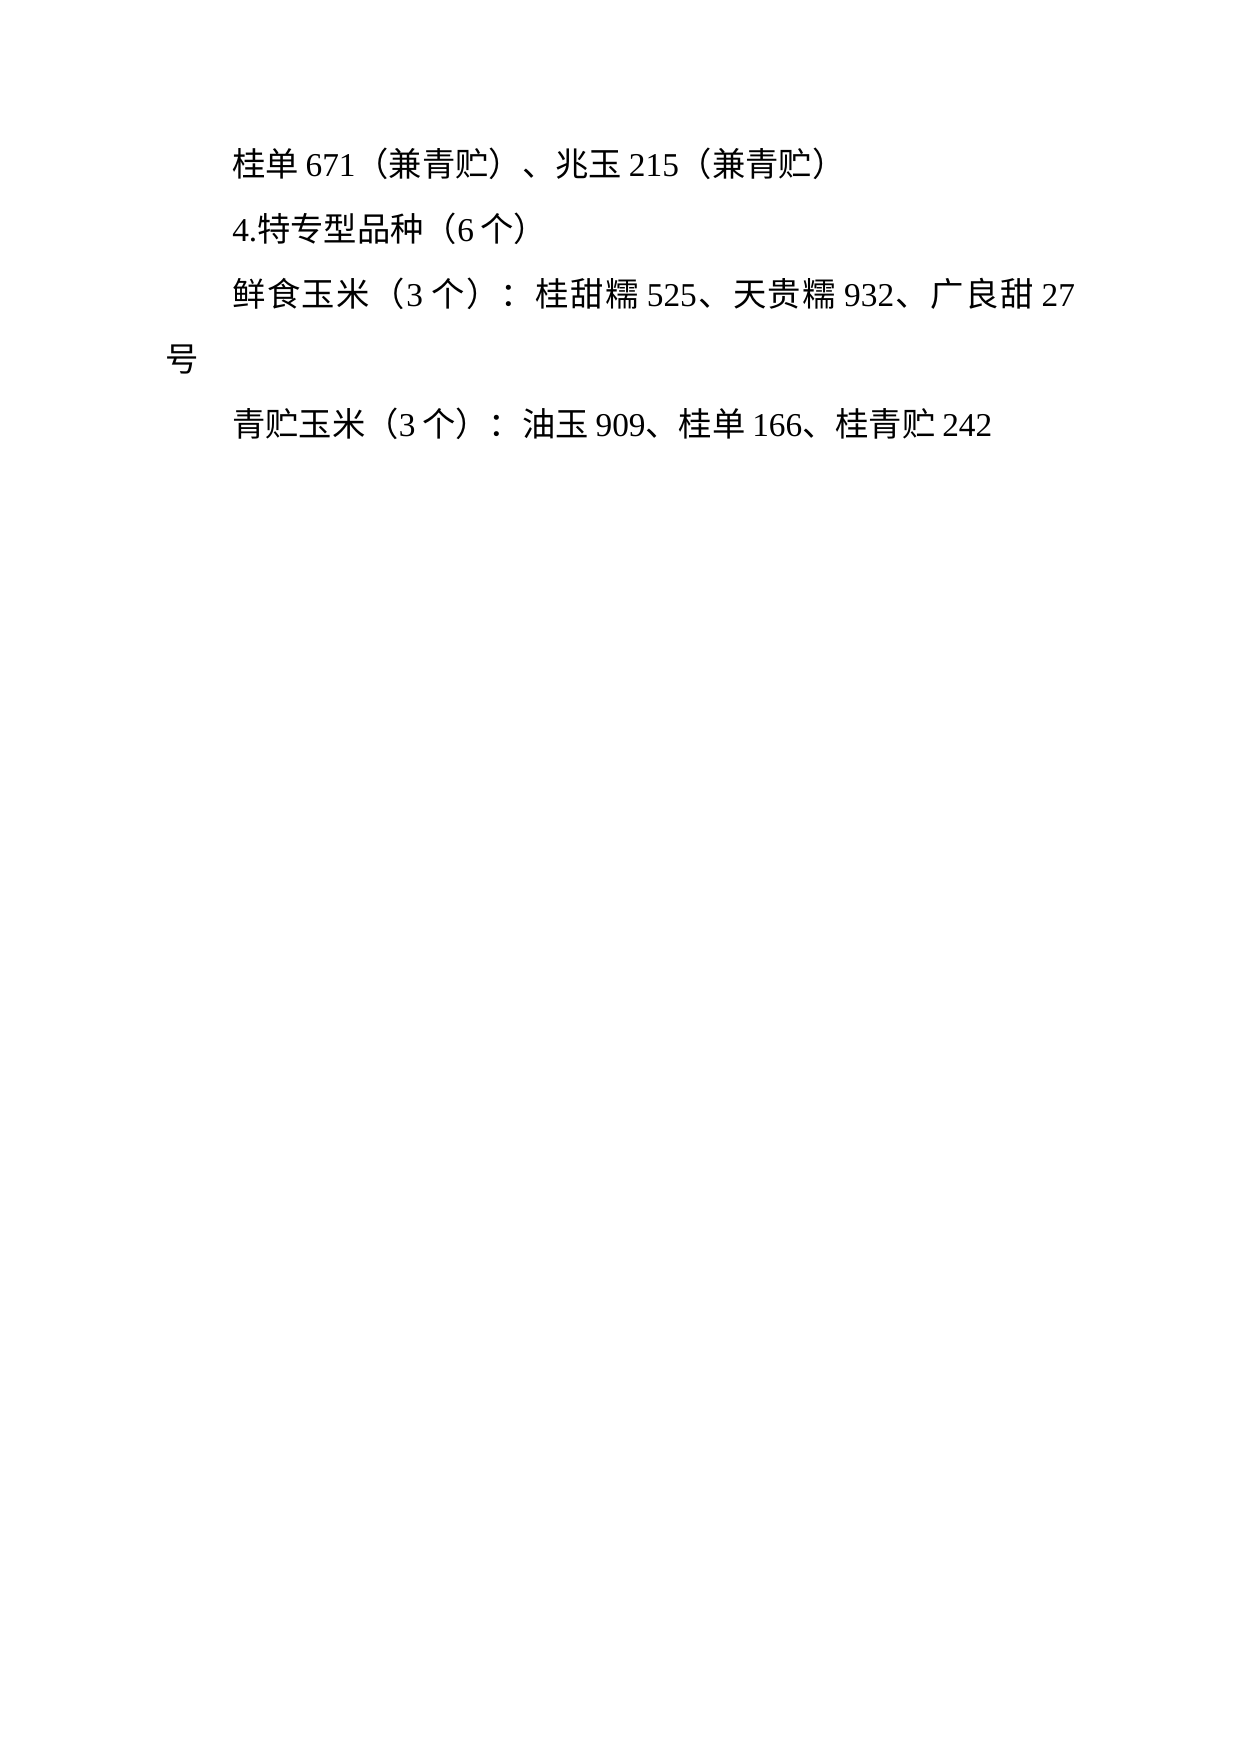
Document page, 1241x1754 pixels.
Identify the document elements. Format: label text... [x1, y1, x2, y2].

text 桂单671（兼青贮）、兆玉215（兼青贮） [165, 129, 1075, 194]
text 青贮玉米（3个）：油玉909、桂单166、桂青贮242 [165, 389, 1075, 454]
text 4.特专型品种（6个） [165, 194, 1075, 259]
text 鲜食玉米（3个）：桂甜糯525、天贵糯932、广良甜27号 [165, 259, 1075, 389]
